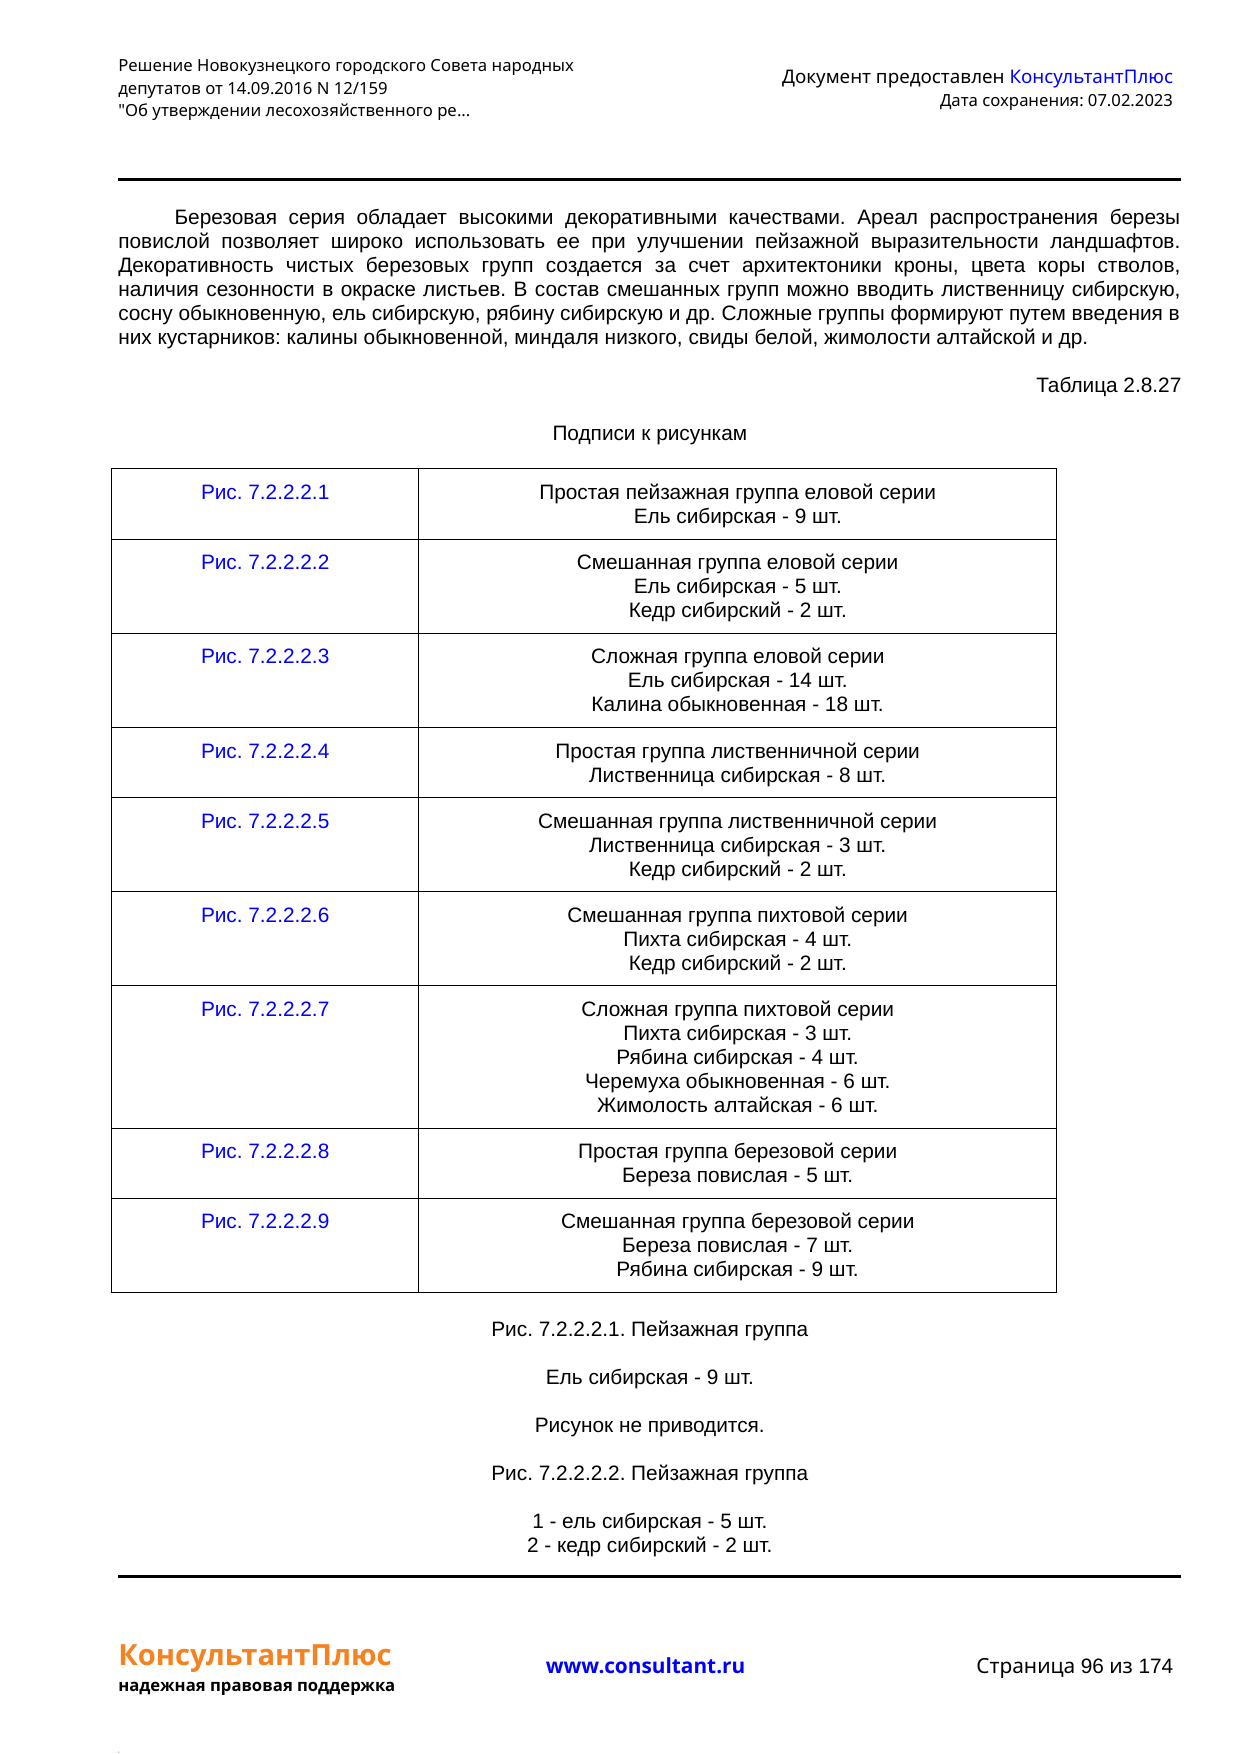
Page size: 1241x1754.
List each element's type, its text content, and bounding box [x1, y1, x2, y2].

text Березовая серия обладает высокими декоративными качествами. Ареал распространения березы повислой позволяет широко использовать ее при улучшении пейзажной выразительности ландшафтов. Декоративность чистых березовых групп создается за счет архитектоники кроны, цвета коры стволов, наличия сезонности в окраске листьев. В состав смешанных групп можно вводить лиственницу сибирскую, сосну обыкновенную, ель сибирскую, рябину сибирскую и др. Сложные группы формируют путем введения в них кустарников: калины обыкновенной, миндаля низкого, свиды белой, жимолости алтайской и др. [118, 205, 1181, 348]
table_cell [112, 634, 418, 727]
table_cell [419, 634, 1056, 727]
text Рисунок не приводится. [118, 1413, 1181, 1437]
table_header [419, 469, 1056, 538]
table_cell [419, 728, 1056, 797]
text Рис. 7.2.2.2.1. Пейзажная группа [118, 1317, 1181, 1341]
text 2 - кедр сибирский - 2 шт. [118, 1532, 1181, 1556]
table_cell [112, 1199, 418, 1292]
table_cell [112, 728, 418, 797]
text Рис. 7.2.2.2.2. Пейзажная группа [118, 1461, 1181, 1484]
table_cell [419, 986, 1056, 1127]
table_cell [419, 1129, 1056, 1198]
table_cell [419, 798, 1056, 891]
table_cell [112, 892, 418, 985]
text Таблица 2.8.27 [118, 372, 1181, 396]
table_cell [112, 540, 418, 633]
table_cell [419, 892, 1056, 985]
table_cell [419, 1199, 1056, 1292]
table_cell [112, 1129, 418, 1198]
text Ель сибирская - 9 шт. [118, 1365, 1181, 1389]
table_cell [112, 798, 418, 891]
text 1 - ель сибирская - 5 шт. [118, 1508, 1181, 1532]
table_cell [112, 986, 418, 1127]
text Подписи к рисункам [118, 420, 1181, 444]
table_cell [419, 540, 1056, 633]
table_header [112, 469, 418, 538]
